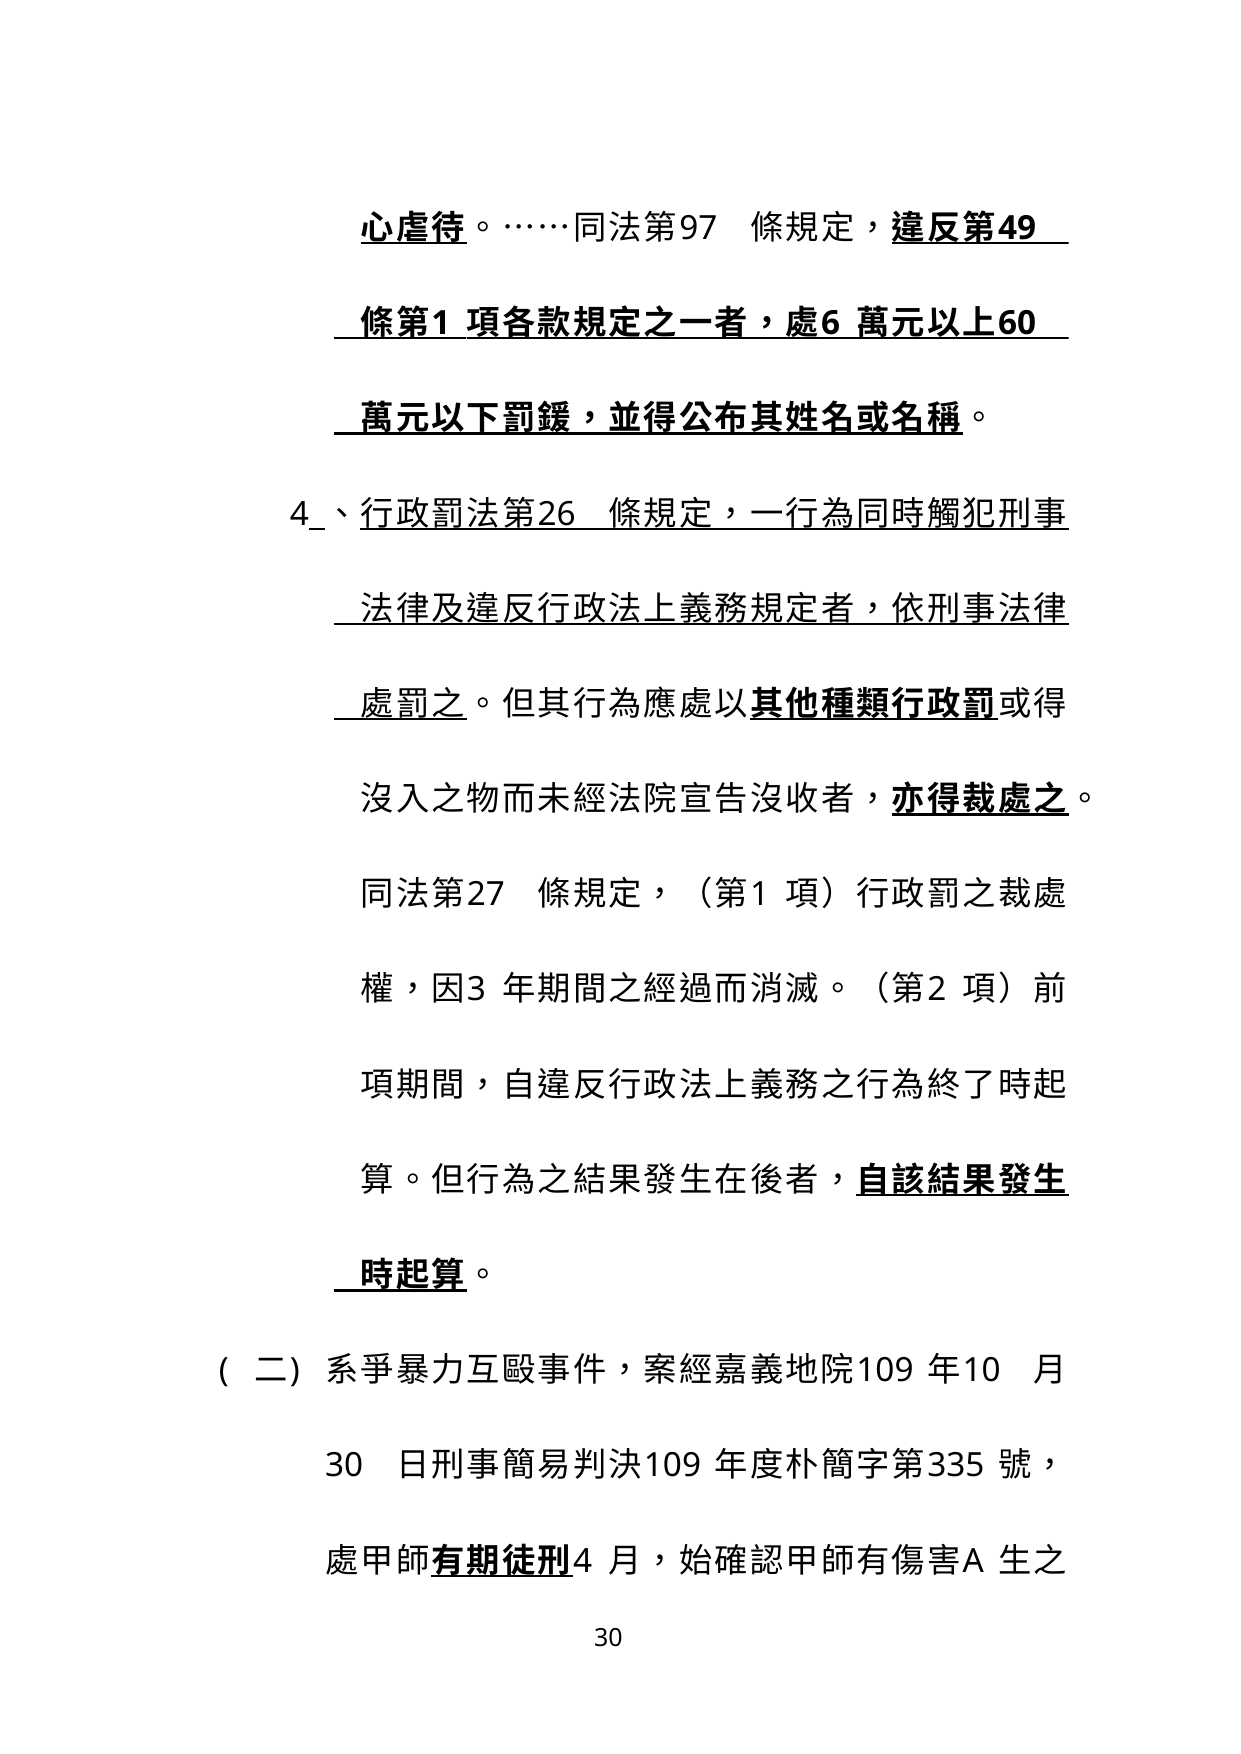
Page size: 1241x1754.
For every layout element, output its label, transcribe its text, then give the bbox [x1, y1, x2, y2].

subtitle 行政罰法第26條規定，一行為同時觸犯刑事法律及違反行政法上義務規定者，依刑事法律處罰之。但其行為應處以其他種類行政罰或得沒入之物而未經法院宣告沒收者，亦得裁處之。同法第27條規定，（第1項）行政罰之裁處權，因3年期間之經過而消滅。（第2項）前項期間，自違反行政法上義務之行為終了時起算。但行為之結果發生在後者，自該結果發生時起算。 [281, 463, 1069, 1320]
subtitle 兒少權法第49條第1項第2款規定，任何人對於兒童及少年不得有下列行為：……二、身心虐待。……同法第97條規定，違反第49條第1項各款規定之一者，處6萬元以上60萬元以下罰鍰，並得公布其姓名或名稱。 [281, 177, 1069, 463]
